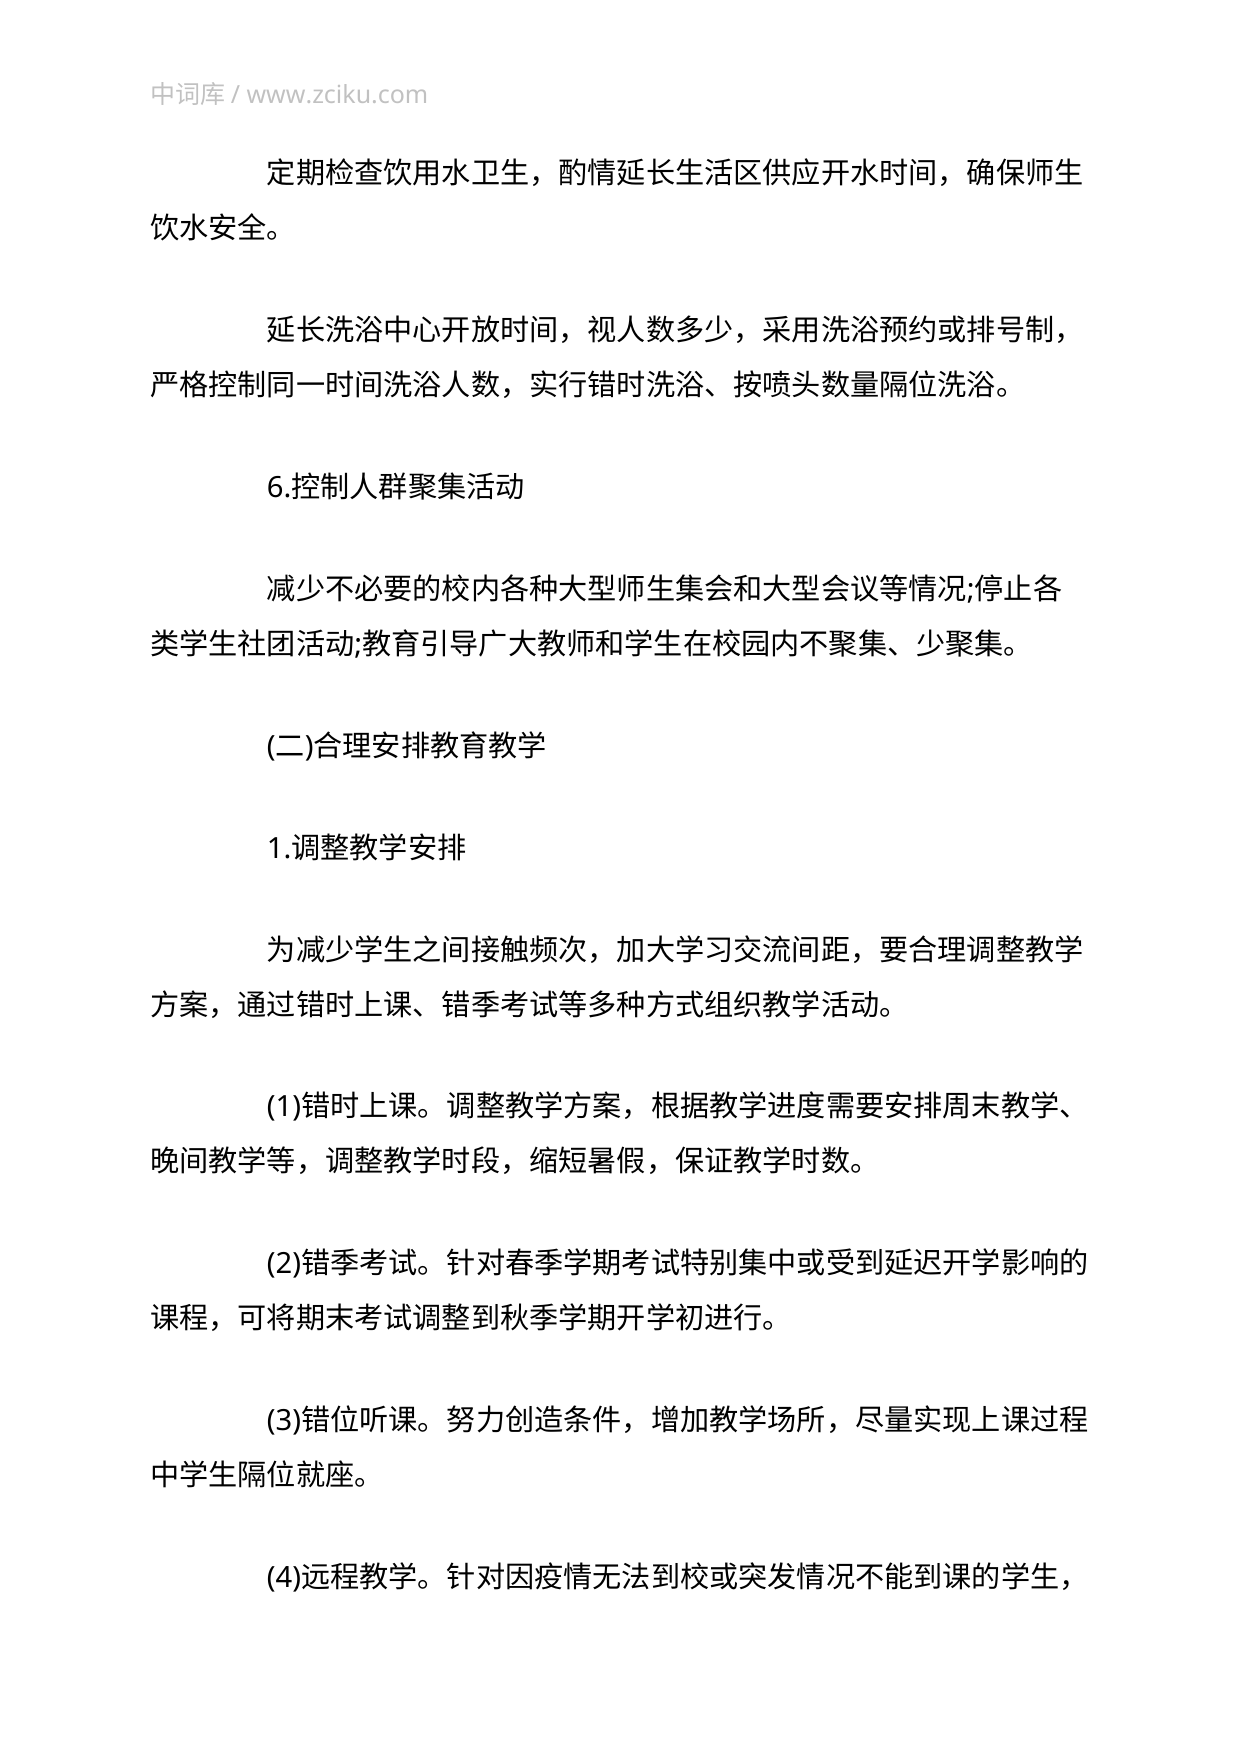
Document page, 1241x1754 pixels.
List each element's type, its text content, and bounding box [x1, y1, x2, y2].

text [150, 1553, 1090, 1596]
text 为减少学生之间接触频次，加大学习交流间距，要合理调整教学方案，通过错时上课、错季考试等多种方式组织教学活动。 [150, 926, 1090, 1023]
text 延长洗浴中心开放时间，视人数多少，采用洗浴预约或排号制，严格控制同一时间洗浴人数，实行错时洗浴、按喷头数量隔位洗浴。 [150, 307, 1090, 404]
text 6.控制人群聚集活动 [150, 463, 1090, 506]
text (2)错季考试。针对春季学期考试特别集中或受到延迟开学影响的课程，可将期末考试调整到秋季学期开学初进行。 [150, 1240, 1090, 1337]
text (二)合理安排教育教学 [150, 722, 1090, 765]
text 减少不必要的校内各种大型师生集会和大型会议等情况;停止各类学生社团活动;教育引导广大教师和学生在校园内不聚集、少聚集。 [150, 565, 1090, 663]
text 定期检查饮用水卫生，酌情延长生活区供应开水时间，确保师生饮水安全。 [150, 150, 1090, 247]
text (3)错位听课。努力创造条件，增加教学场所，尽量实现上课过程中学生隔位就座。 [150, 1396, 1090, 1494]
text (1)错时上课。调整教学方案，根据教学进度需要安排周末教学、晚间教学等，调整教学时段，缩短暑假，保证教学时数。 [150, 1083, 1090, 1180]
text 1.调整教学安排 [150, 824, 1090, 867]
